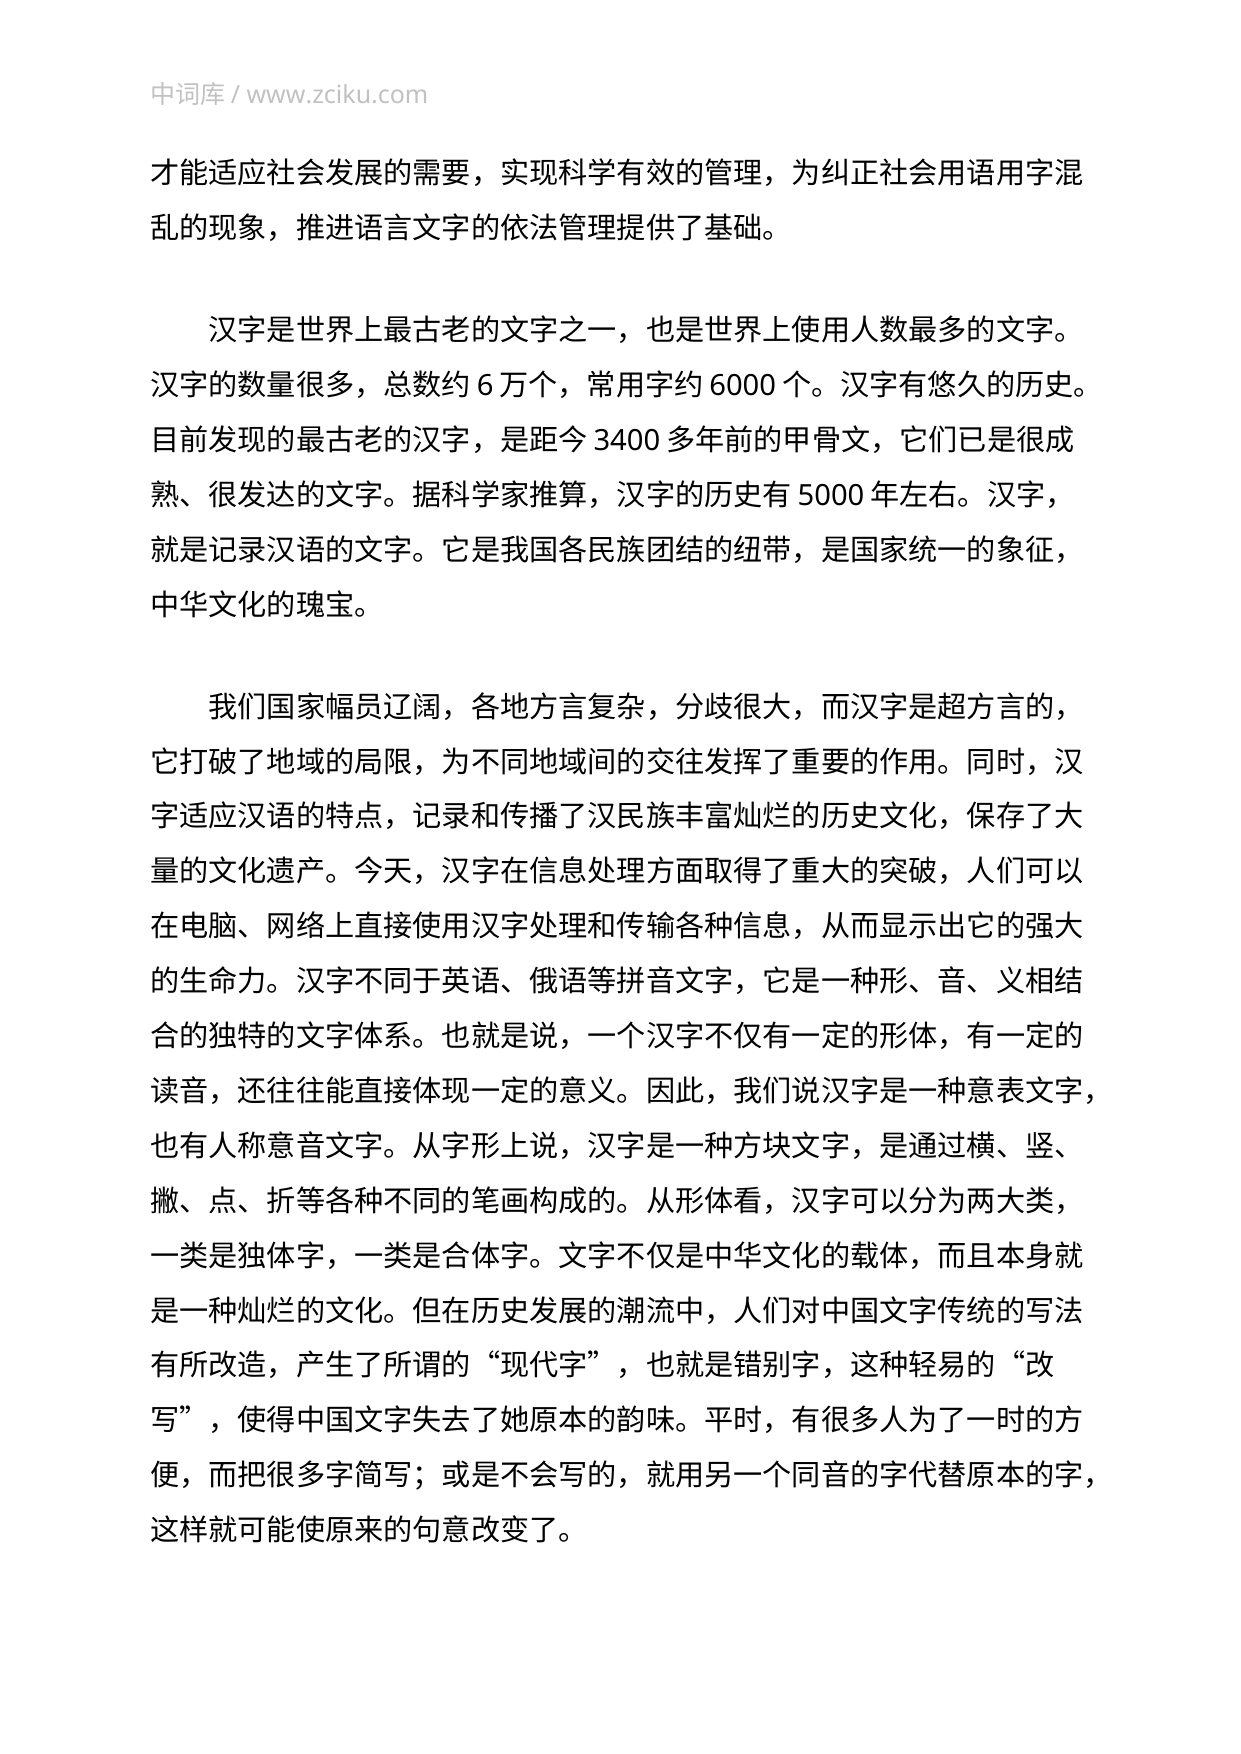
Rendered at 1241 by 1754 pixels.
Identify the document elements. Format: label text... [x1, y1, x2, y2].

text 汉字是世界上最古老的文字之一，也是世界上使用人数最多的文字。汉字的数量很多，总数约6万个，常用字约6000个。汉字有悠久的历史。目前发现的最古老的汉字，是距今3400多年前的甲骨文，它们已是很成熟、很发达的文字。据科学家推算，汉字的历史有5000年左右。汉字，就是记录汉语的文字。它是我国各民族团结的纽带，是国家统一的象征，中华文化的瑰宝。 [150, 307, 1090, 624]
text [150, 150, 1090, 247]
text 我们国家幅员辽阔，各地方言复杂，分歧很大，而汉字是超方言的，它打破了地域的局限，为不同地域间的交往发挥了重要的作用。同时，汉字适应汉语的特点，记录和传播了汉民族丰富灿烂的历史文化，保存了大量的文化遗产。今天，汉字在信息处理方面取得了重大的突破，人们可以在电脑、网络上直接使用汉字处理和传输各种信息，从而显示出它的强大的生命力。汉字不同于英语、俄语等拼音文字，它是一种形、音、义相结合的独特的文字体系。也就是说，一个汉字不仅有一定的形体，有一定的读音，还往往能直接体现一定的意义。因此，我们说汉字是一种意表文字，也有人称意音文字。从字形上说，汉字是一种方块文字，是通过横、竖、撇、点、折等各种不同的笔画构成的。从形体看，汉字可以分为两大类，一类是独体字，一类是合体字。文字不仅是中华文化的载体，而且本身就是一种灿烂的文化。但在历史发展的潮流中，人们对中国文字传统的写法有所改造，产生了所谓的“现代字”，也就是错别字，这种轻易的“改写”，使得中国文字失去了她原本的韵味。平时，有很多人为了一时的方便，而把很多字简写；或是不会写的，就用另一个同音的字代替原本的字，这样就可能使原来的句意改变了。 [150, 683, 1090, 1549]
